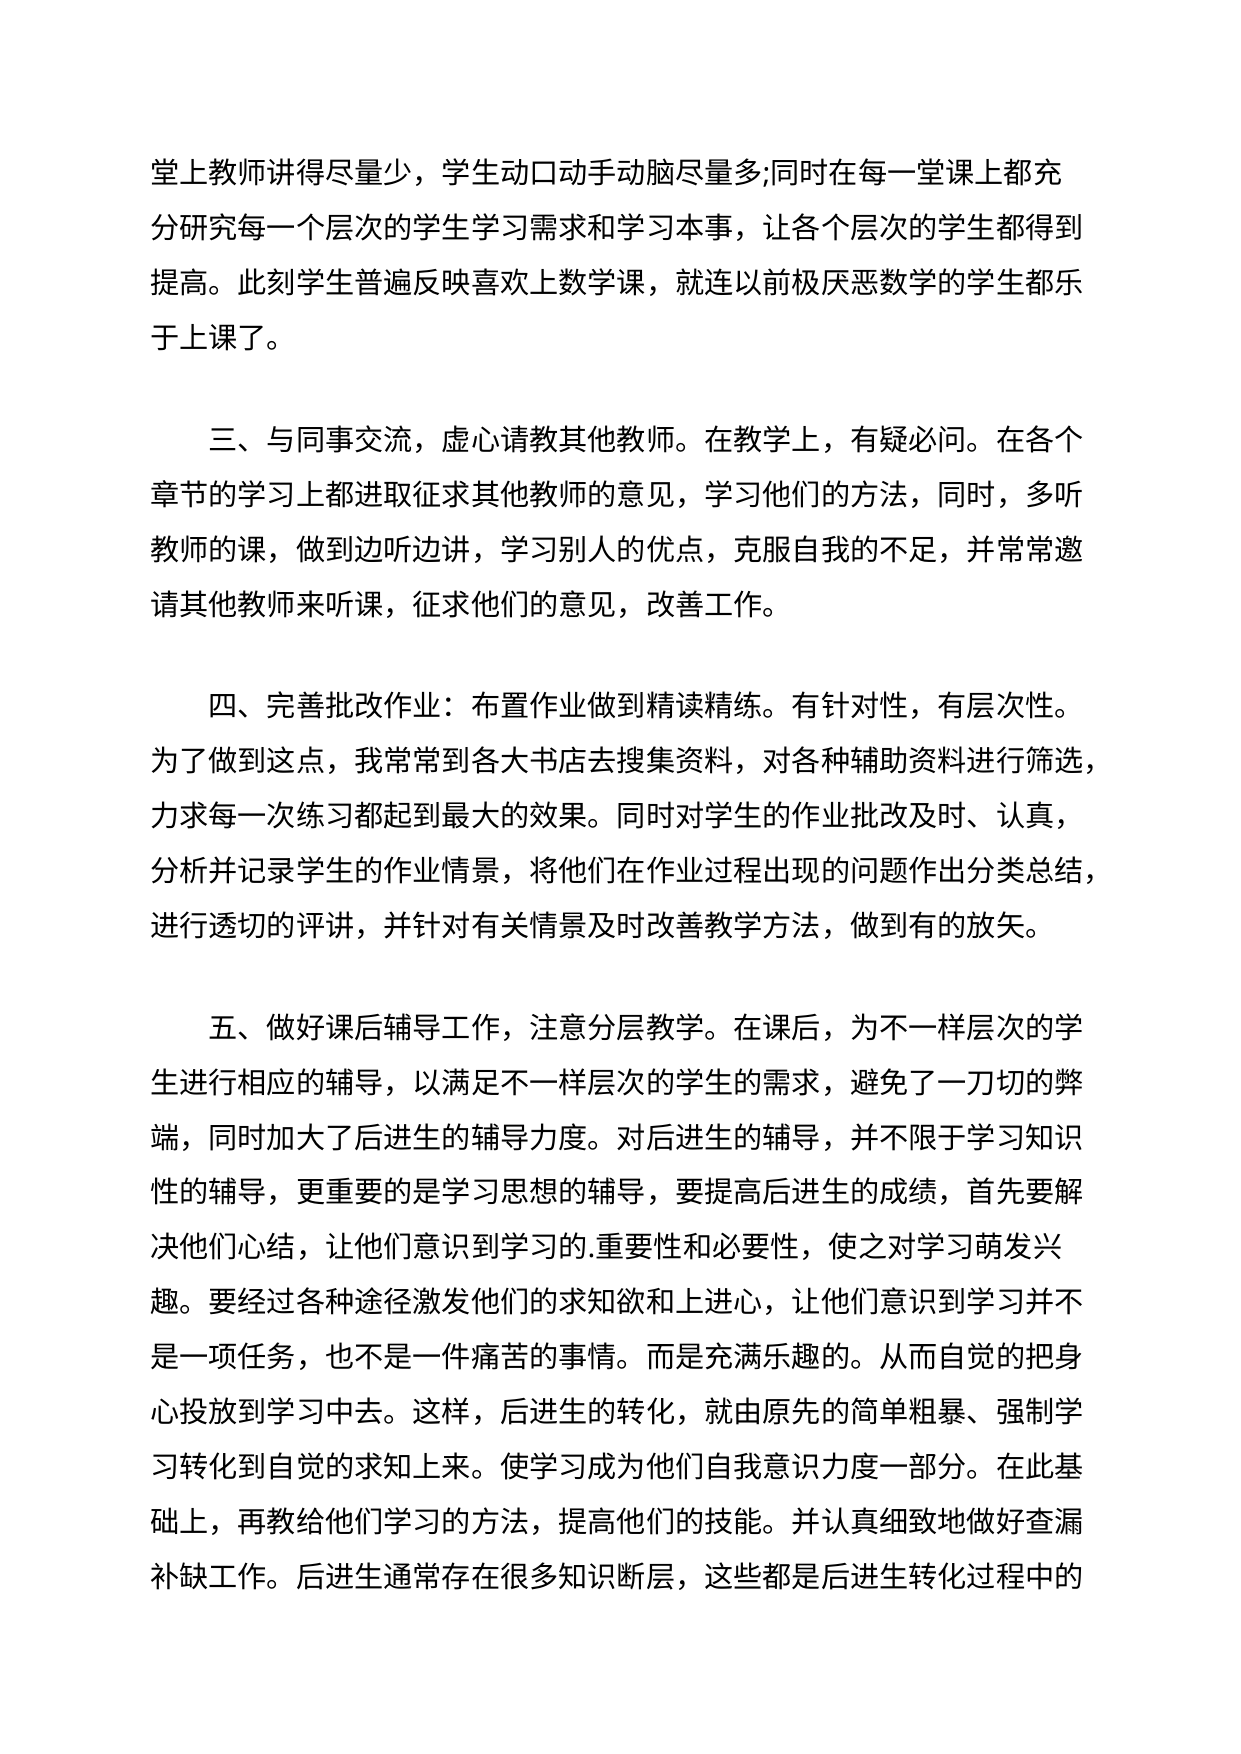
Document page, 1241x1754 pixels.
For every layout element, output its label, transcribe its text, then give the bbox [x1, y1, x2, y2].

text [150, 150, 1090, 357]
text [150, 1004, 1090, 1596]
text 四、完善批改作业：布置作业做到精读精练。有针对性，有层次性。为了做到这点，我常常到各大书店去搜集资料，对各种辅助资料进行筛选，力求每一次练习都起到最大的效果。同时对学生的作业批改及时、认真，分析并记录学生的作业情景，将他们在作业过程出现的问题作出分类总结，进行透切的评讲，并针对有关情景及时改善教学方法，做到有的放矢。 [150, 683, 1090, 945]
text 三、与同事交流，虚心请教其他教师。在教学上，有疑必问。在各个章节的学习上都进取征求其他教师的意见，学习他们的方法，同时，多听教师的课，做到边听边讲，学习别人的优点，克服自我的不足，并常常邀请其他教师来听课，征求他们的意见，改善工作。 [150, 417, 1090, 623]
